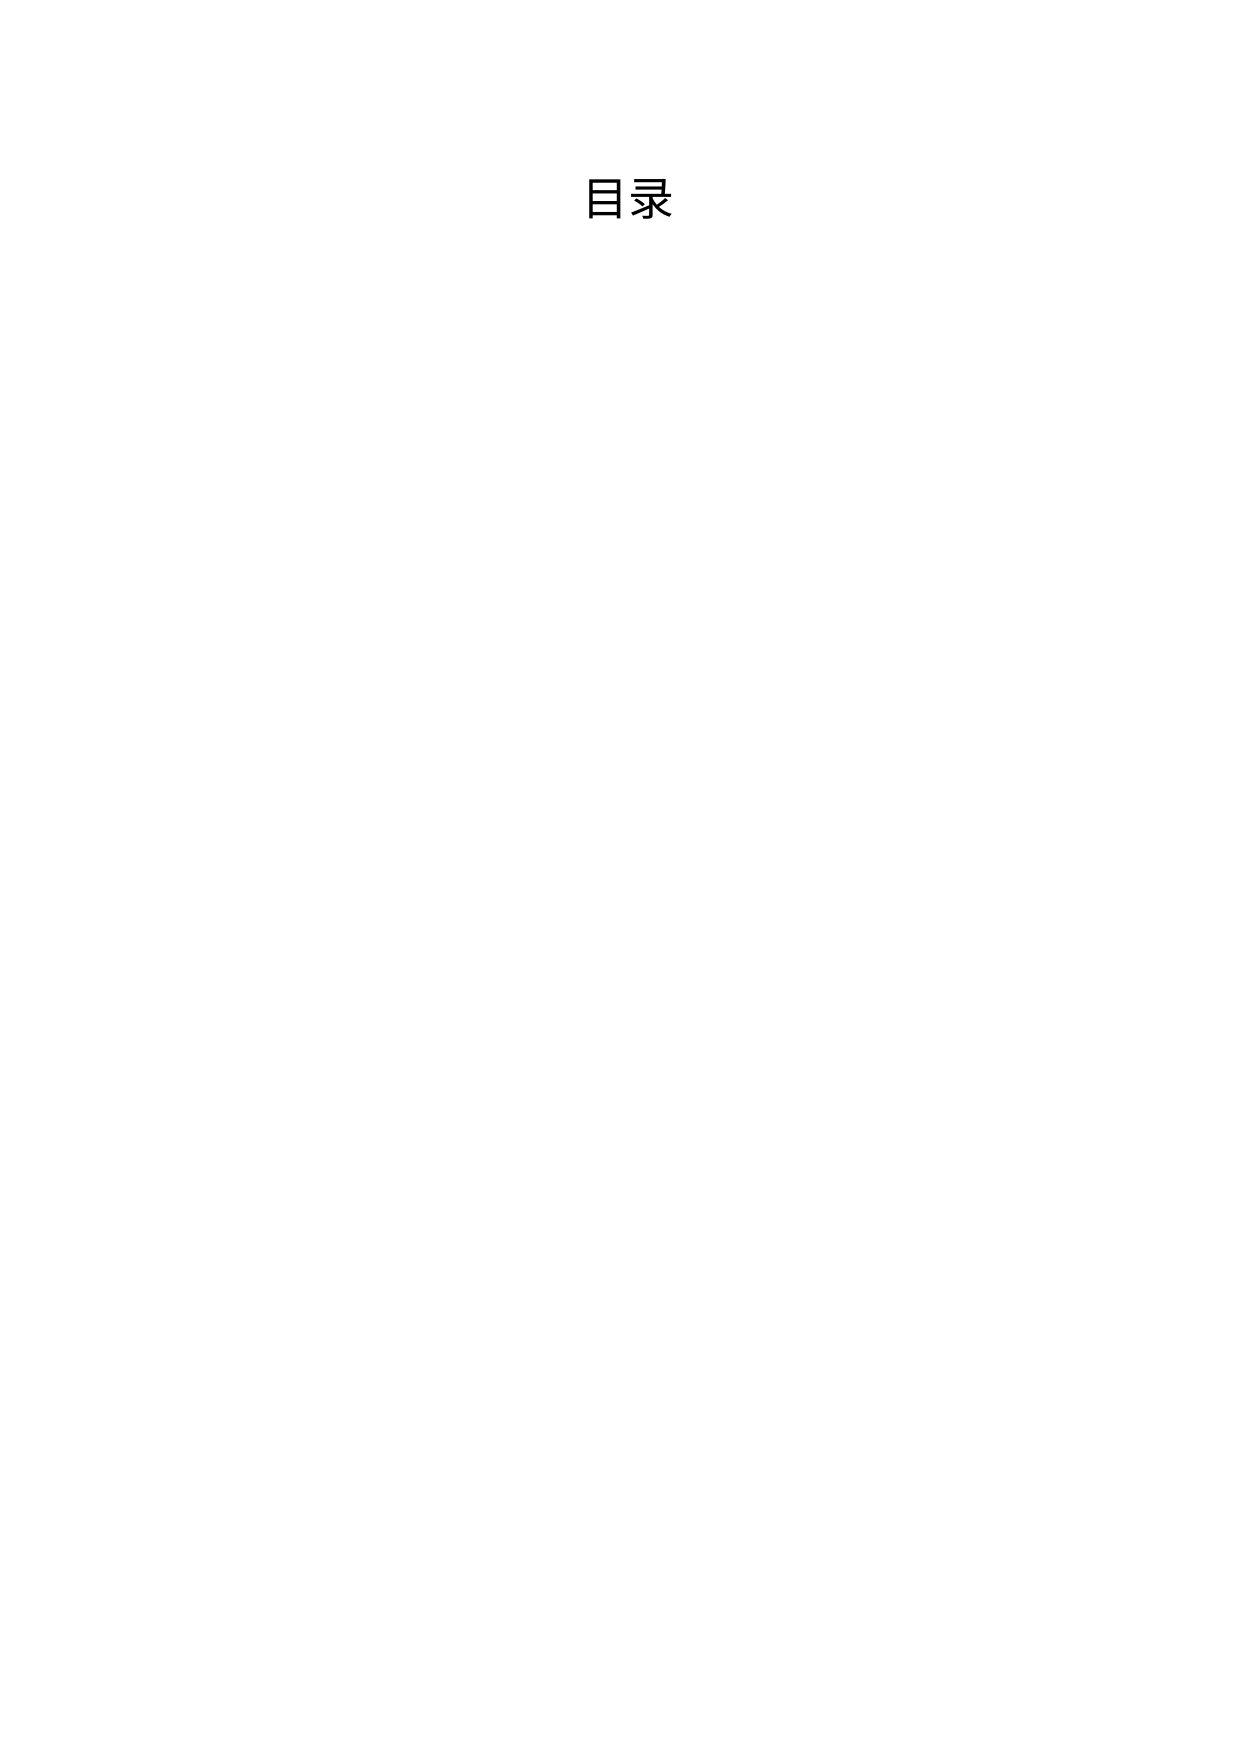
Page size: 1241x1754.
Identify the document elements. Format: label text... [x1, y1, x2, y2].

text 目录 [147, 162, 1109, 228]
